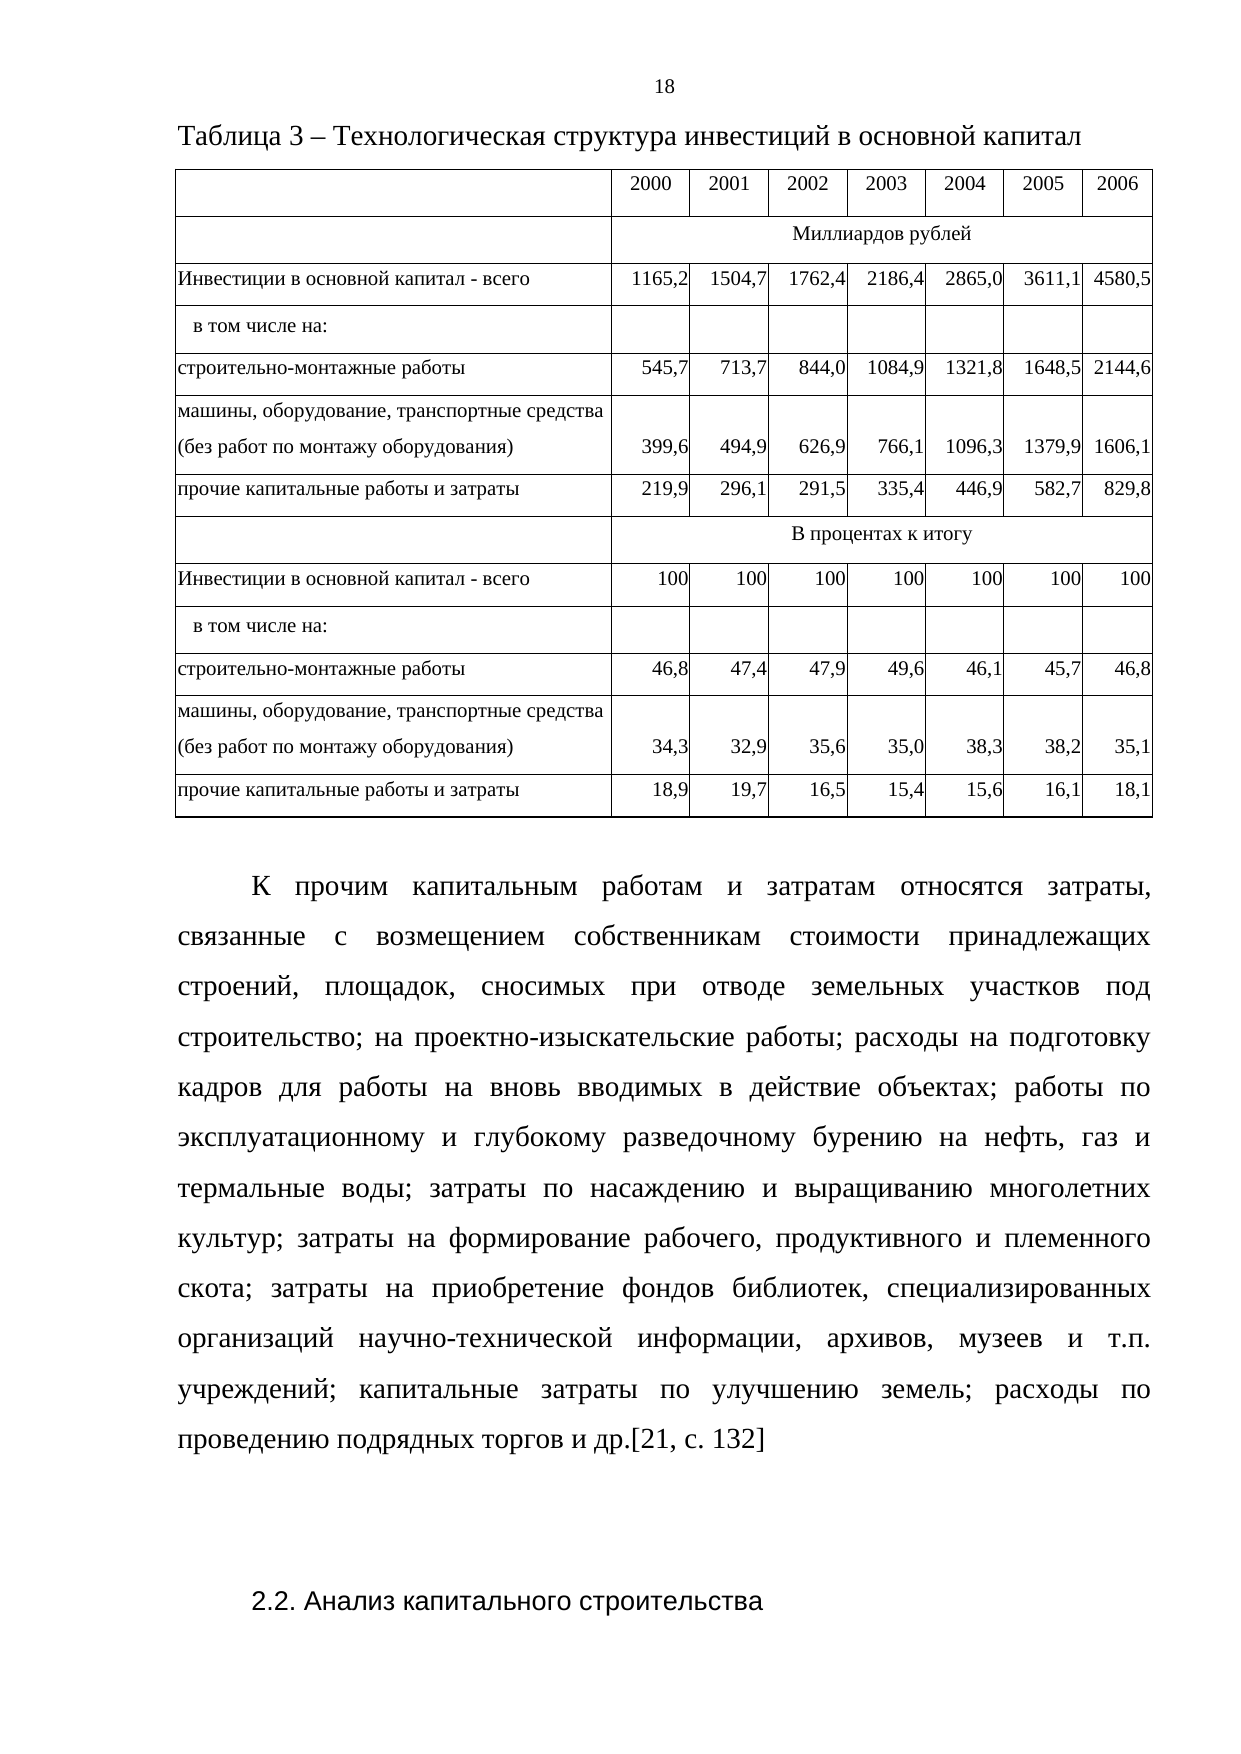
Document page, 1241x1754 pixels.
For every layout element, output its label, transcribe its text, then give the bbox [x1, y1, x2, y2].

table_cell 1379,9 [1004, 396, 1082, 473]
table_cell [176, 517, 611, 563]
table_cell [690, 607, 768, 653]
table_cell 46,8 [612, 654, 689, 695]
table_cell строительно-монтажные работы [176, 354, 611, 395]
table_cell Инвестиции в основной капитал - всего [176, 264, 611, 305]
text К прочим капитальным работам и затратам относятся затраты, связанные с возмещением собственникам стоимости принадлежащих строений, площадок, сносимых при отводе земельных участков под строительство; на проектно-изыскательские работы; расходы на подготовку кадров для работы на вновь вводимых в действие объектах; работы по эксплуатационному и глубокому разведочному бурению на нефть, газ и термальные воды; затраты по насаждению и выращиванию многолетних культур; затраты на формирование рабочего, продуктивного и племенного скота; затраты на приобретение фондов библиотек, специализированных организаций научно-технической информации, архивов, музеев и т.п. учреждений; капитальные затраты по улучшению земель; расходы по проведению подрядных торгов и др.[21, с. 132] [177, 868, 1152, 1455]
table_cell 16,1 [1004, 775, 1082, 816]
table_cell 1165,2 [612, 264, 689, 305]
table_cell [848, 306, 925, 352]
table_cell прочие капитальные работы и затраты [176, 475, 611, 516]
table_cell 100 [1083, 564, 1152, 606]
table_cell 35,1 [1083, 696, 1152, 774]
text 2.2. Анализ капитального строительства [177, 1585, 1152, 1616]
table_cell 335,4 [848, 475, 925, 516]
table_cell [769, 306, 847, 352]
table_header 2003 [848, 170, 925, 216]
table_cell Инвестиции в основной капитал - всего [176, 564, 611, 606]
table_cell [1004, 306, 1082, 352]
table_cell 15,4 [848, 775, 925, 816]
table_cell 2865,0 [926, 264, 1003, 305]
table_cell 399,6 [612, 396, 689, 473]
table_header 2006 [1083, 170, 1152, 216]
table_cell [176, 217, 611, 263]
table_cell 1504,7 [690, 264, 768, 305]
table_cell 100 [612, 564, 689, 606]
table_cell 2186,4 [848, 264, 925, 305]
table_cell 1084,9 [848, 354, 925, 395]
table_cell 47,9 [769, 654, 847, 695]
table_cell 34,3 [612, 696, 689, 774]
table_cell в том числе на: [176, 306, 611, 352]
table_cell 15,6 [926, 775, 1003, 816]
table_cell [1004, 607, 1082, 653]
table_cell 582,7 [1004, 475, 1082, 516]
table_cell 494,9 [690, 396, 768, 473]
table_cell строительно-монтажные работы [176, 654, 611, 695]
table_cell 446,9 [926, 475, 1003, 516]
table_cell 626,9 [769, 396, 847, 473]
table_cell [690, 306, 768, 352]
table_cell 1648,5 [1004, 354, 1082, 395]
table_cell 296,1 [690, 475, 768, 516]
table_cell 100 [1004, 564, 1082, 606]
table_cell 47,4 [690, 654, 768, 695]
table_cell 766,1 [848, 396, 925, 473]
table_cell 32,9 [690, 696, 768, 774]
table_cell [612, 306, 689, 352]
table_cell 38,3 [926, 696, 1003, 774]
table_cell 3611,1 [1004, 264, 1082, 305]
table_cell 35,6 [769, 696, 847, 774]
table_cell 100 [926, 564, 1003, 606]
table_header 2005 [1004, 170, 1082, 216]
table_cell 18,1 [1083, 775, 1152, 816]
table_cell 45,7 [1004, 654, 1082, 695]
table_cell 49,6 [848, 654, 925, 695]
table_cell 4580,5 [1083, 264, 1152, 305]
table_cell 2144,6 [1083, 354, 1152, 395]
table_cell прочие капитальные работы и затраты [176, 775, 611, 816]
table_cell 38,2 [1004, 696, 1082, 774]
table_cell 100 [848, 564, 925, 606]
table_cell В процентах к итогу [612, 517, 1152, 563]
table_header [176, 170, 611, 216]
table_cell машины, оборудование, транспортные средства (без работ по монтажу оборудования) [176, 696, 611, 774]
table_cell 545,7 [612, 354, 689, 395]
table_cell [926, 306, 1003, 352]
table_cell 844,0 [769, 354, 847, 395]
table_header 2004 [926, 170, 1003, 216]
table_cell 1762,4 [769, 264, 847, 305]
table_cell 16,5 [769, 775, 847, 816]
table_cell Миллиардов рублей [612, 217, 1152, 263]
table_cell 46,8 [1083, 654, 1152, 695]
table_cell [769, 607, 847, 653]
table_cell 291,5 [769, 475, 847, 516]
table_cell 46,1 [926, 654, 1003, 695]
table_cell 18,9 [612, 775, 689, 816]
table_cell [848, 607, 925, 653]
table_cell в том числе на: [176, 607, 611, 653]
table_cell 1606,1 [1083, 396, 1152, 473]
table_cell 829,8 [1083, 475, 1152, 516]
table_header 2001 [690, 170, 768, 216]
table_cell 1321,8 [926, 354, 1003, 395]
table_header 2002 [769, 170, 847, 216]
text Таблица 3 – Технологическая структура инвестиций в основной капитал [177, 118, 1152, 152]
table_cell 713,7 [690, 354, 768, 395]
table_cell 1096,3 [926, 396, 1003, 473]
table_cell 219,9 [612, 475, 689, 516]
table_cell 100 [769, 564, 847, 606]
table_header 2000 [612, 170, 689, 216]
table_cell [1083, 607, 1152, 653]
table_cell 19,7 [690, 775, 768, 816]
table_cell машины, оборудование, транспортные средства (без работ по монтажу оборудования) [176, 396, 611, 473]
table_cell [612, 607, 689, 653]
table_cell 35,0 [848, 696, 925, 774]
table_cell [926, 607, 1003, 653]
table_cell 100 [690, 564, 768, 606]
table_cell [1083, 306, 1152, 352]
